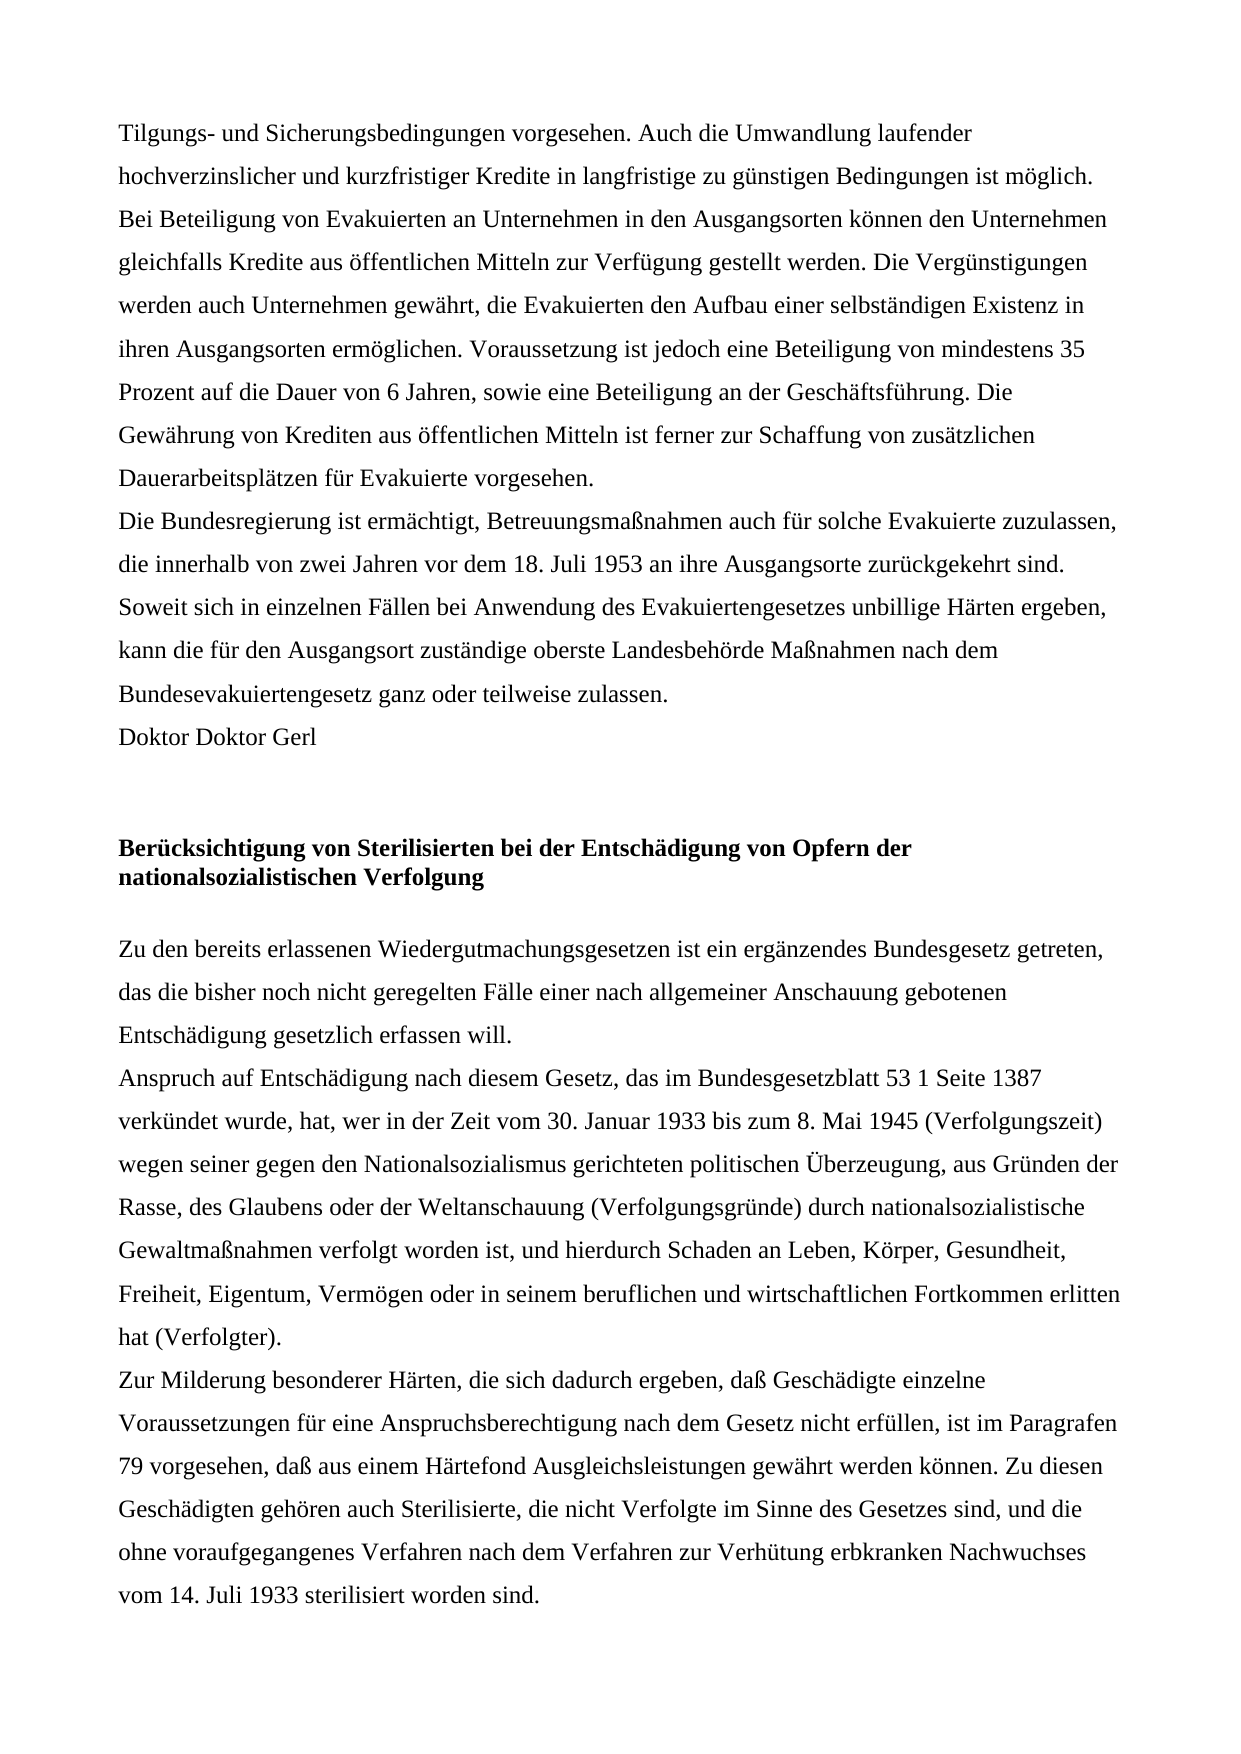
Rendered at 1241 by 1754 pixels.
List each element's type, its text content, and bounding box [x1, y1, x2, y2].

text Soweit sich in einzelnen Fällen bei Anwendung des Evakuiertengesetzes unbillige Härten ergeben, kann die für den Ausgangsort zuständige oberste Landesbehörde Maßnahmen nach dem Bundesevakuiertengesetz ganz oder teilweise zulassen. [118, 592, 1122, 707]
text Doktor Doktor Gerl [118, 722, 1122, 751]
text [118, 118, 1122, 492]
text Zu den bereits erlassenen Wiedergutmachungsgesetzen ist ein ergänzendes Bundesgesetz getreten, das die bisher noch nicht geregelten Fälle einer nach allgemeiner Anschauung gebotenen Entschädigung gesetzlich erfassen will. [118, 934, 1122, 1049]
text Anspruch auf Entschädigung nach diesem Gesetz, das im Bundesgesetzblatt 53 1 Seite 1387 verkündet wurde, hat, wer in der Zeit vom 30. Januar 1933 bis zum 8. Mai 1945 (Verfolgungszeit) wegen seiner gegen den Nationalsozialismus gerichteten politischen Überzeugung, aus Gründen der Rasse, des Glaubens oder der Weltanschauung (Verfolgungsgründe) durch nationalsozialistische Gewaltmaßnahmen verfolgt worden ist, und hierdurch Schaden an Leben, Körper, Gesundheit, Freiheit, Eigentum, Vermögen oder in seinem beruflichen und wirtschaftlichen Fortkommen erlitten hat (Verfolgter). [118, 1063, 1122, 1351]
subtitle Berücksichtigung von Sterilisierten bei der Entschädigung von Opfern der nationalsozialistischen Verfolgung [118, 833, 1122, 891]
text Die Bundesregierung ist ermächtigt, Betreuungsmaßnahmen auch für solche Evakuierte zuzulassen, die innerhalb von zwei Jahren vor dem 18. Juli 1953 an ihre Ausgangsorte zurückgekehrt sind. [118, 506, 1122, 578]
text Zur Milderung besonderer Härten, die sich dadurch ergeben, daß Geschädigte einzelne Voraussetzungen für eine Anspruchsberechtigung nach dem Gesetz nicht erfüllen, ist im Paragrafen 79 vorgesehen, daß aus einem Härtefond Ausgleichsleistungen gewährt werden können. Zu diesen Geschädigten gehören auch Sterilisierte, die nicht Verfolgte im Sinne des Gesetzes sind, und die ohne voraufgegangenes Verfahren nach dem Verfahren zur Verhütung erbkranken Nachwuchses vom 14. Juli 1933 sterilisiert worden sind. [118, 1365, 1122, 1609]
